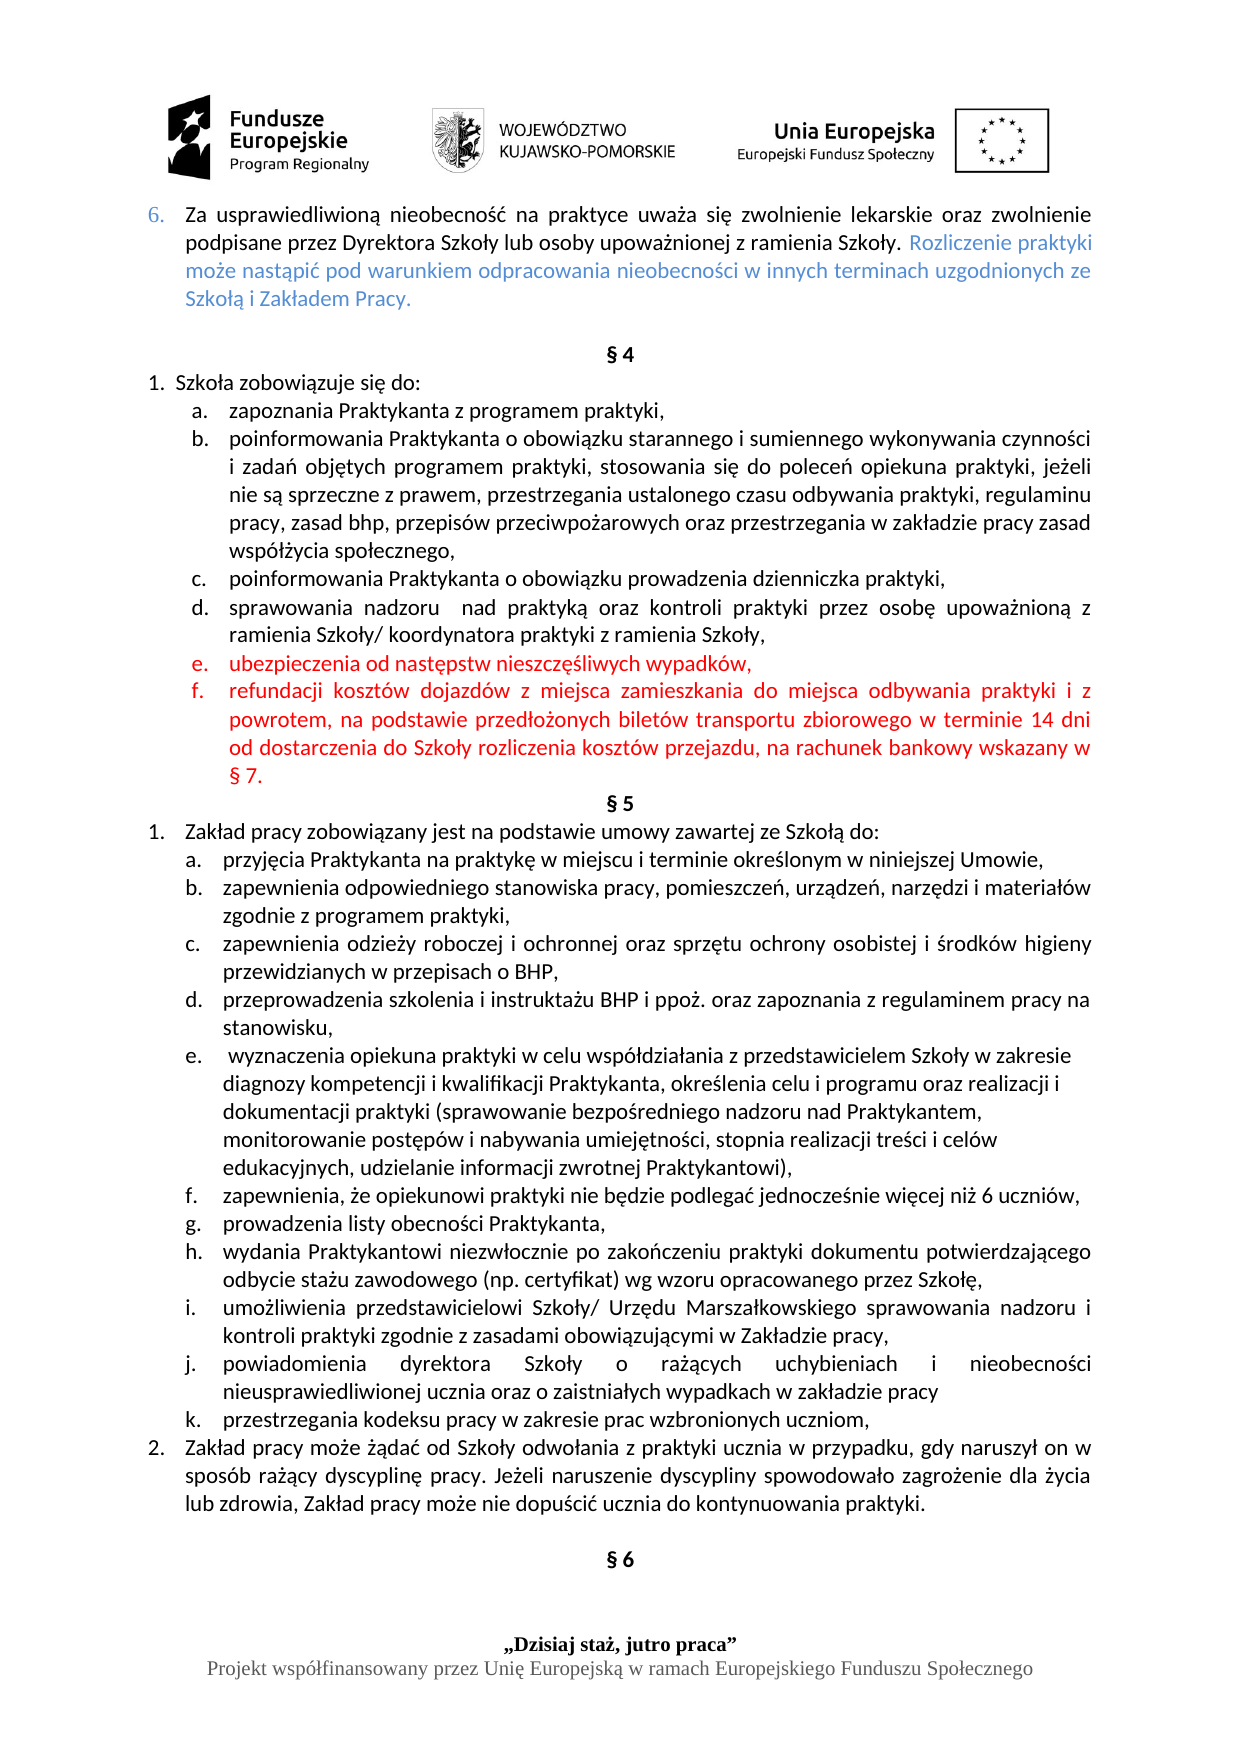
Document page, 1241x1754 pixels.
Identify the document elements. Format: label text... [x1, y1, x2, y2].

list § 5 [148, 789, 1093, 817]
list przestrzegania kodeksu pracy w zakresie prac wzbronionych uczniom, [185, 1405, 1093, 1433]
text § 4 [148, 340, 1093, 368]
list przyjęcia Praktykanta na praktykę w miejscu i terminie określonym w niniejszej Umowie, [185, 845, 1093, 873]
text § 6 [148, 1545, 1093, 1573]
list zapewnienia, że opiekunowi praktyki nie będzie podlegać jednocześnie więcej niż 6 uczniów, [185, 1181, 1093, 1209]
list zapoznania Praktykanta z programem praktyki, [191, 396, 1093, 424]
list ubezpieczenia od następstw nieszczęśliwych wypadków, [191, 649, 1093, 677]
list zapewnienia odpowiedniego stanowiska pracy, pomieszczeń, urządzeń, narzędzi i materiałów zgodnie z programem praktyki, [185, 873, 1093, 929]
list powiadomienia dyrektora Szkoły o rażących uchybieniach i nieobecności nieusprawiedliwionej ucznia oraz o zaistniałych wypadkach w zakładzie pracy [185, 1349, 1093, 1405]
list sprawowania nadzoru nad praktyką oraz kontroli praktyki przez osobę upoważnioną z ramienia Szkoły/ koordynatora praktyki z ramienia Szkoły, [191, 593, 1093, 649]
picture [147, 73, 1070, 201]
list refundacji kosztów dojazdów z miejsca zamieszkania do miejsca odbywania praktyki i z powrotem, na podstawie przedłożonych biletów transportu zbiorowego w terminie 14 dni od dostarczenia do Szkoły rozliczenia kosztów przejazdu, na rachunek bankowy wskazany w § 7. [191, 677, 1093, 789]
list Zakład pracy może żądać od Szkoły odwołania z praktyki ucznia w przypadku, gdy naruszył on w sposób rażący dyscyplinę pracy. Jeżeli naruszenie dyscypliny spowodowało zagrożenie dla życia lub zdrowia, Zakład pracy może nie dopuścić ucznia do kontynuowania praktyki. [148, 1433, 1093, 1517]
list poinformowania Praktykanta o obowiązku starannego i sumiennego wykonywania czynności i zadań objętych programem praktyki, stosowania się do poleceń opiekuna praktyki, jeżeli nie są sprzeczne z prawem, przestrzegania ustalonego czasu odbywania praktyki, regulaminu pracy, zasad bhp, przepisów przeciwpożarowych oraz przestrzegania w zakładzie pracy zasad współżycia społecznego, [191, 424, 1093, 564]
list zapewnienia odzieży roboczej i ochronnej oraz sprzętu ochrony osobistej i środków higieny przewidzianych w przepisach o BHP, [185, 929, 1093, 985]
list prowadzenia listy obecności Praktykanta, [185, 1209, 1093, 1237]
list wydania Praktykantowi niezwłocznie po zakończeniu praktyki dokumentu potwierdzającego odbycie stażu zawodowego (np. certyfikat) wg wzoru opracowanego przez Szkołę, [185, 1237, 1093, 1293]
list poinformowania Praktykanta o obowiązku prowadzenia dzienniczka praktyki, [191, 564, 1093, 593]
list Zakład pracy zobowiązany jest na podstawie umowy zawartej ze Szkołą do: [148, 817, 1093, 845]
list wyznaczenia opiekuna praktyki w celu współdziałania z przedstawicielem Szkoły w zakresie diagnozy kompetencji i kwalifikacji Praktykanta, określenia celu i programu oraz realizacji i dokumentacji praktyki (sprawowanie bezpośredniego nadzoru nad Praktykantem, monitorowanie postępów i nabywania umiejętności, stopnia realizacji treści i celów edukacyjnych, udzielanie informacji zwrotnej Praktykantowi), [185, 1041, 1093, 1181]
list umożliwienia przedstawicielowi Szkoły/ Urzędu Marszałkowskiego sprawowania nadzoru i kontroli praktyki zgodnie z zasadami obowiązującymi w Zakładzie pracy, [185, 1293, 1093, 1349]
text 1. Szkoła zobowiązuje się do: [148, 368, 1093, 396]
list Za usprawiedliwioną nieobecność na praktyce uważa się zwolnienie lekarskie oraz zwolnienie podpisane przez Dyrektora Szkoły lub osoby upoważnionej z ramienia Szkoły. Rozliczenie praktyki może nastąpić pod warunkiem odpracowania nieobecności w innych terminach uzgodnionych ze Szkołą i Zakładem Pracy. [148, 200, 1093, 312]
list przeprowadzenia szkolenia i instruktażu BHP i ppoż. oraz zapoznania z regulaminem pracy na stanowisku, [185, 985, 1093, 1041]
